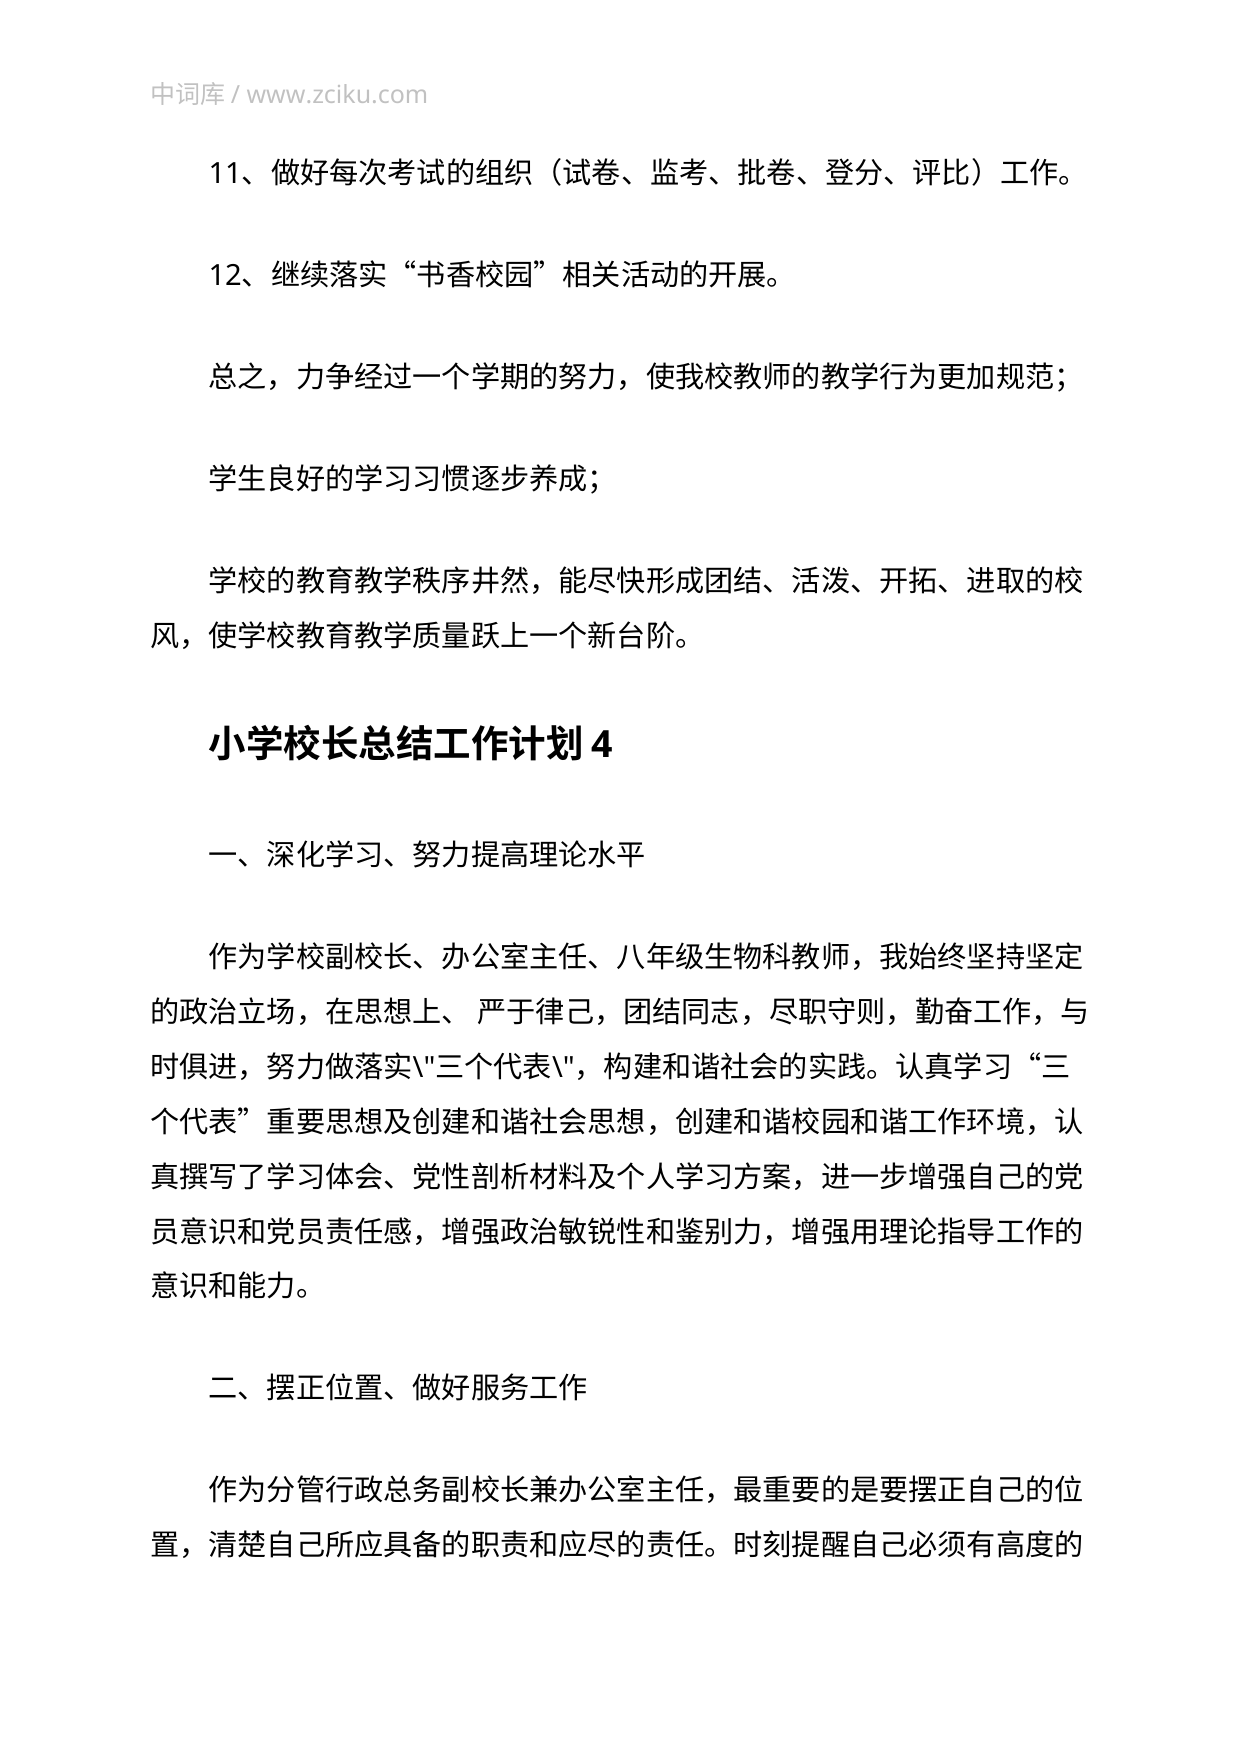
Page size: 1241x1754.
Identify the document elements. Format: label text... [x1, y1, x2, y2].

text 学生良好的学习习惯逐步养成； [150, 456, 1090, 498]
text 总之，力争经过一个学期的努力，使我校教师的教学行为更加规范； [150, 354, 1090, 396]
text 11、做好每次考试的组织（试卷、监考、批卷、登分、评比）工作。 [150, 150, 1090, 192]
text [150, 1467, 1090, 1564]
text 小学校长总结工作计划4 [150, 714, 1090, 769]
text 作为学校副校长、办公室主任、八年级生物科教师，我始终坚持坚定的政治立场，在思想上、 严于律己，团结同志，尽职守则，勤奋工作，与时俱进，努力做落实\"三个代表\"，构建和谐社会的实践。认真学习“三个代表”重要思想及创建和谐社会思想，创建和谐校园和谐工作环境，认真撰写了学习体会、党性剖析材料及个人学习方案，进一步增强自己的党员意识和党员责任感，增强政治敏锐性和鉴别力，增强用理论指导工作的意识和能力。 [150, 933, 1090, 1305]
text 一、深化学习、努力提高理论水平 [150, 832, 1090, 874]
text 学校的教育教学秩序井然，能尽快形成团结、活泼、开拓、进取的校风，使学校教育教学质量跃上一个新台阶。 [150, 557, 1090, 655]
text 12、继续落实“书香校园”相关活动的开展。 [150, 252, 1090, 294]
text 二、摆正位置、做好服务工作 [150, 1365, 1090, 1407]
